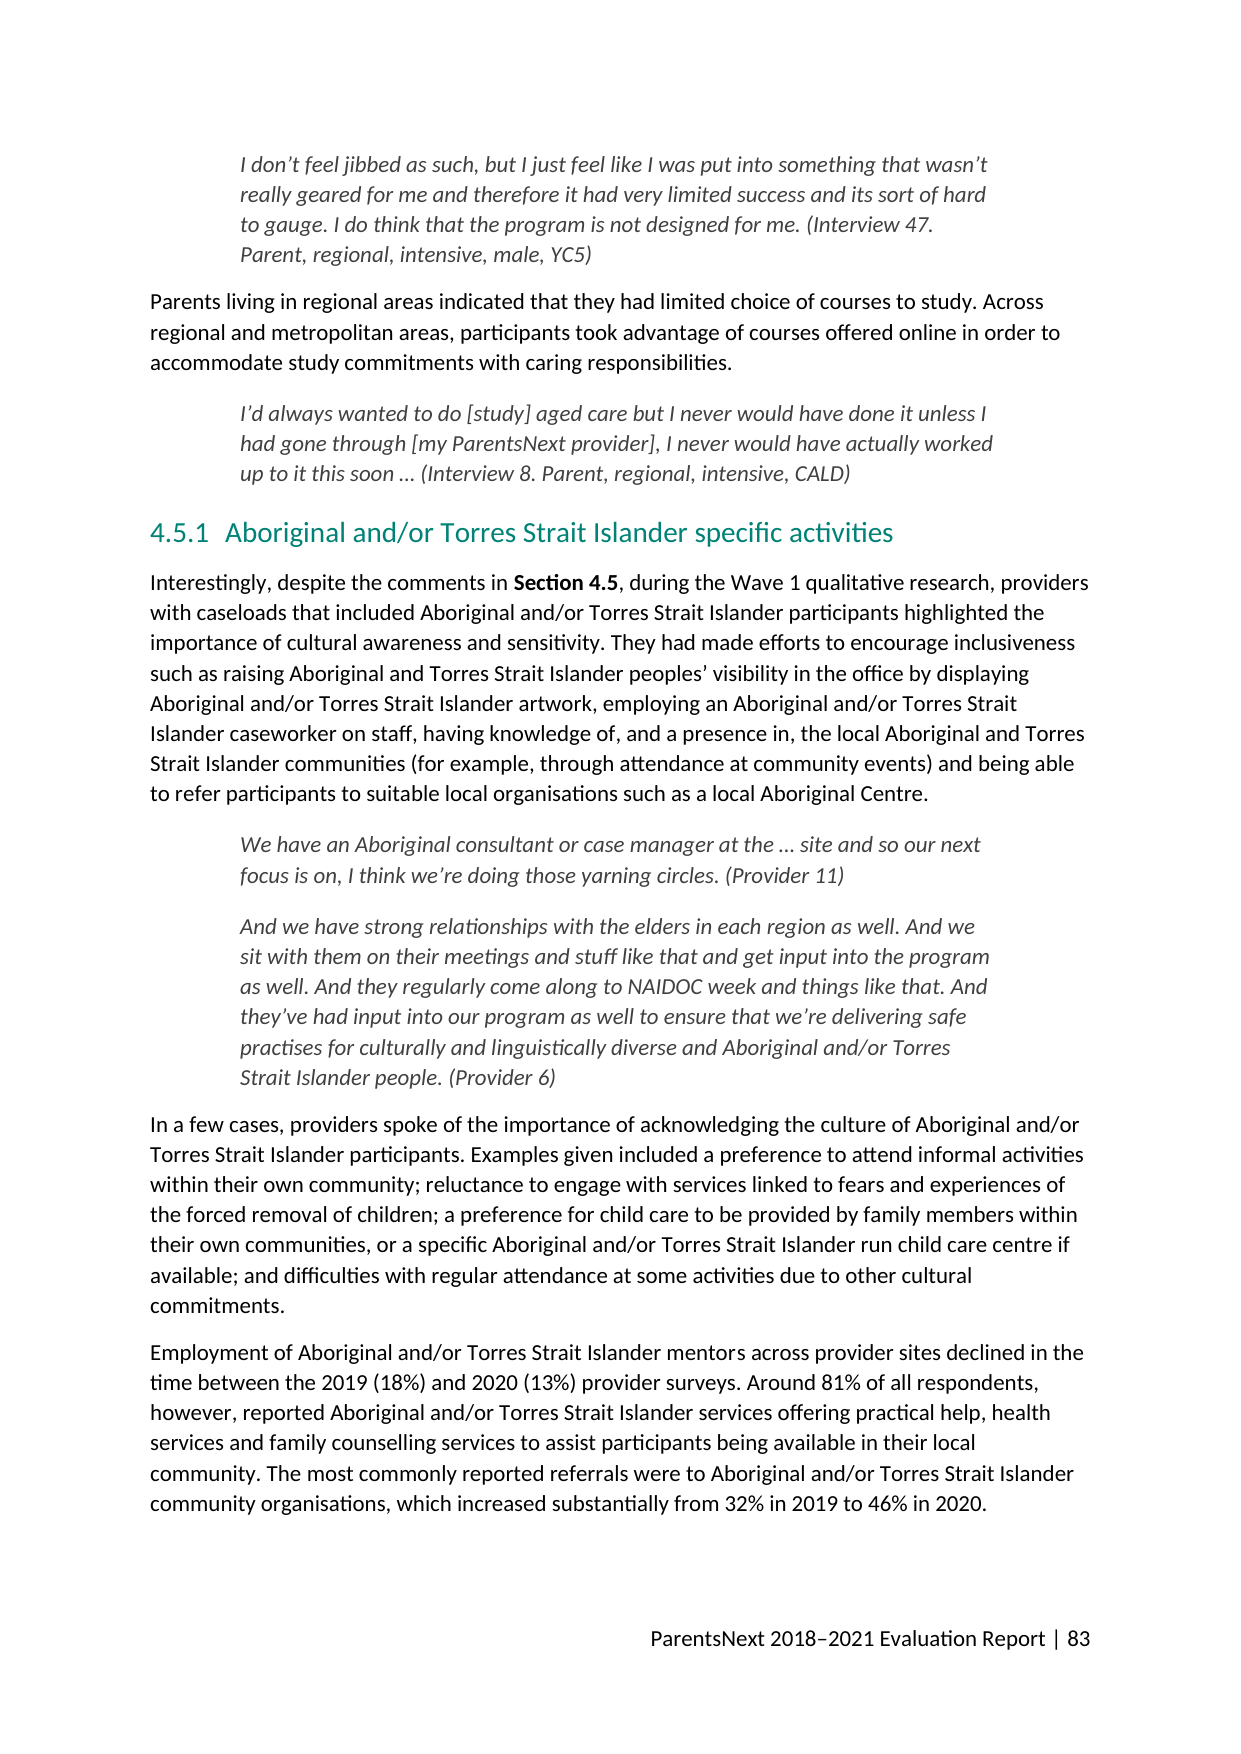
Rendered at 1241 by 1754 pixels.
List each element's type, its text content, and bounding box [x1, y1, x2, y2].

text Employment of Aboriginal and/or Torres Strait Islander mentors across provider sites declined in the time between the 2019 (18%) and 2020 (13%) provider surveys. Around 81% of all respondents, however, reported Aboriginal and/or Torres Strait Islander services offering practical help, health services and family counselling services to assist participants being available in their local community. The most commonly reported referrals were to Aboriginal and/or Torres Strait Islander community organisations, which increased substantially from 32% in 2019 to 46% in 2020. [150, 1338, 1090, 1517]
text We have an Aboriginal consultant or case manager at the … site and so our next focus is on, I think we’re doing those yarning circles. (Provider 11) [240, 831, 1000, 889]
subtitle 4.5.1 Aboriginal and/or Torres Strait Islander specific activities [150, 514, 1090, 550]
text I’d always wanted to do [study] aged care but I never would have done it unless I had gone through [my ParentsNext provider], I never would have actually worked up to it this soon … (Interview 8. Parent, regional, intensive, CALD) [240, 399, 1000, 487]
text And we have strong relationships with the elders in each region as well. And we sit with them on their meetings and stuff like that and get input into the program as well. And they regularly come along to NAIDOC week and things like that. And they’ve had input into our program as well to ensure that we’re delivering safe practises for culturally and linguistically diverse and Aboriginal and/or Torres Strait Islander people. (Provider 6) [240, 912, 1000, 1091]
text Parents living in regional areas indicated that they had limited choice of courses to study. Across regional and metropolitan areas, participants took advantage of courses offered online in order to accommodate study commitments with caring responsibilities. [150, 287, 1090, 376]
text In a few cases, providers spoke of the importance of acknowledging the culture of Aboriginal and/or Torres Strait Islander participants. Examples given included a preference to attend informal activities within their own community; reluctance to engage with services linked to fears and experiences of the forced removal of children; a preference for child care to be provided by family members within their own communities, or a specific Aboriginal and/or Torres Strait Islander run child care centre if available; and difficulties with regular attendance at some activities due to other cultural commitments. [150, 1110, 1090, 1319]
text I don’t feel jibbed as such, but I just feel like I was put into something that wasn’t really geared for me and therefore it had very limited success and its sort of hard to gauge. I do think that the program is not designed for me. (Interview 47. Parent, regional, intensive, male, YC5) [240, 150, 1000, 269]
text Interestingly, despite the comments in Section 4.5, during the Wave 1 qualitative research, providers with caseloads that included Aboriginal and/or Torres Strait Islander participants highlighted the importance of cultural awareness and sensitivity. They had made efforts to encourage inclusiveness such as raising Aboriginal and Torres Strait Islander peoples’ visibility in the office by displaying Aboriginal and/or Torres Strait Islander artwork, employing an Aboriginal and/or Torres Strait Islander caseworker on staff, having knowledge of, and a presence in, the local Aboriginal and Torres Strait Islander communities (for example, through attendance at community events) and being able to refer participants to suitable local organisations such as a local Aboriginal Centre. [150, 568, 1090, 807]
